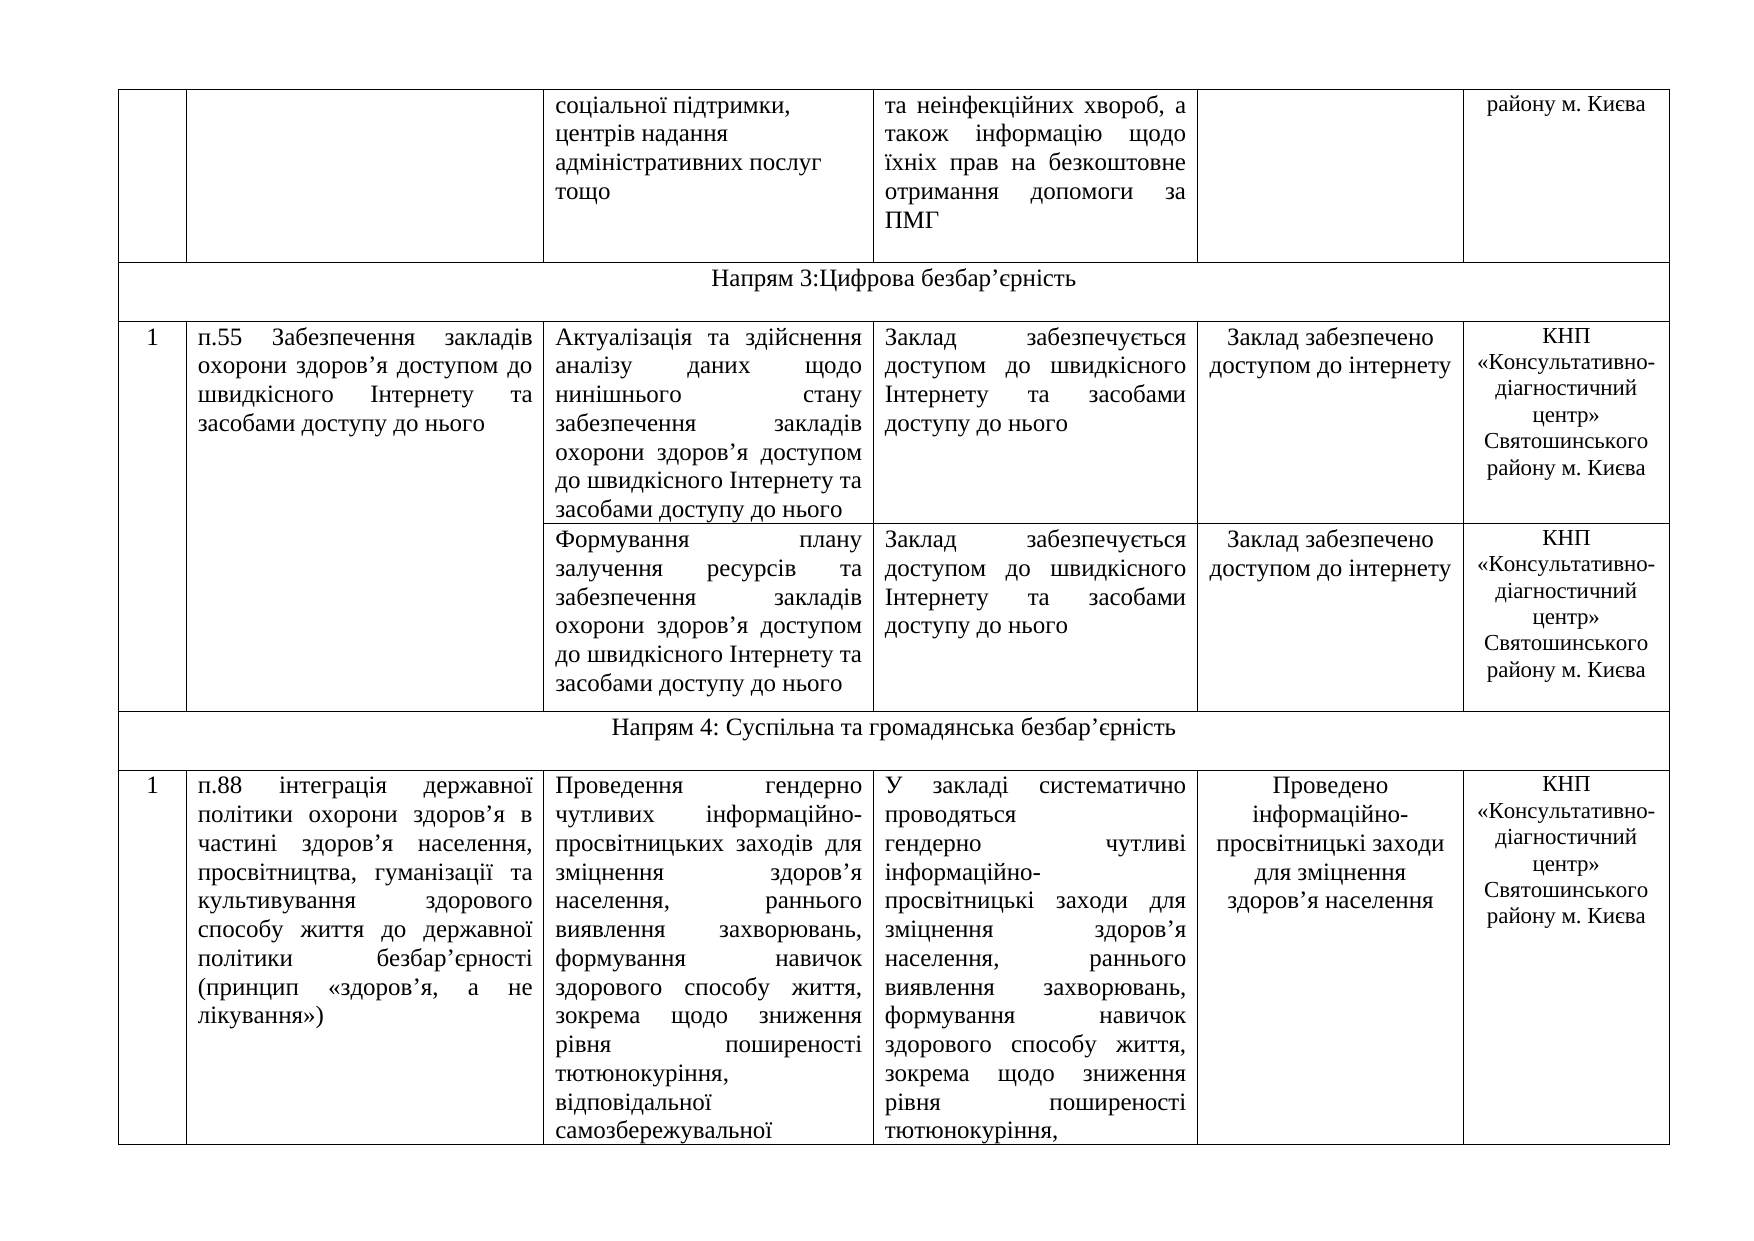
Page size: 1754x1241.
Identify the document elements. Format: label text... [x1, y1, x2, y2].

table_cell 1 [119, 771, 186, 1144]
table_cell Заклад забезпечується доступом до швидкісного Інтернету та засобами доступу до нього [874, 322, 1197, 523]
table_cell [544, 90, 873, 262]
table_cell КНП «Консультативно-діагностичний центр» Святошинського району м. Києва [1464, 322, 1669, 523]
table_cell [874, 90, 1197, 262]
table_cell п.55 Забезпечення закладів охорони здоров’я доступом до швидкісного Інтернету та засобами доступу до нього [187, 322, 543, 523]
table_cell Заклад забезпечено доступом до інтернету [1198, 322, 1463, 523]
table_cell [119, 523, 186, 711]
table_cell Напрям 4: Суспільна та громадянська безбар’єрність [119, 712, 1669, 769]
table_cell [1464, 771, 1669, 1144]
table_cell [544, 771, 873, 1144]
table_cell Напрям 3:Цифрова безбар’єрність [119, 263, 1669, 321]
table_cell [874, 771, 1197, 1144]
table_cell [187, 90, 543, 262]
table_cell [187, 771, 543, 1144]
table_cell Заклад забезпечується доступом до швидкісного Інтернету та засобами доступу до нього [874, 524, 1197, 711]
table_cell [1198, 90, 1463, 262]
table_cell Актуалізація та здійснення аналізу даних щодо нинішнього стану забезпечення закладів охорони здоров’я доступом до швидкісного Інтернету та засобами доступу до нього [544, 322, 873, 523]
table_cell [187, 523, 543, 711]
table_cell 1 [119, 90, 186, 262]
table_cell КНП «Консультативно-діагностичний центр» Святошинського району м. Києва [1464, 524, 1669, 711]
table_cell 1 [119, 322, 186, 523]
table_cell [1464, 90, 1669, 262]
table_cell Формування плану залучення ресурсів та забезпечення закладів охорони здоров’я доступом до швидкісного Інтернету та засобами доступу до нього [544, 524, 873, 711]
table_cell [1198, 771, 1463, 1144]
table_cell Заклад забезпечено доступом до інтернету [1198, 524, 1463, 711]
